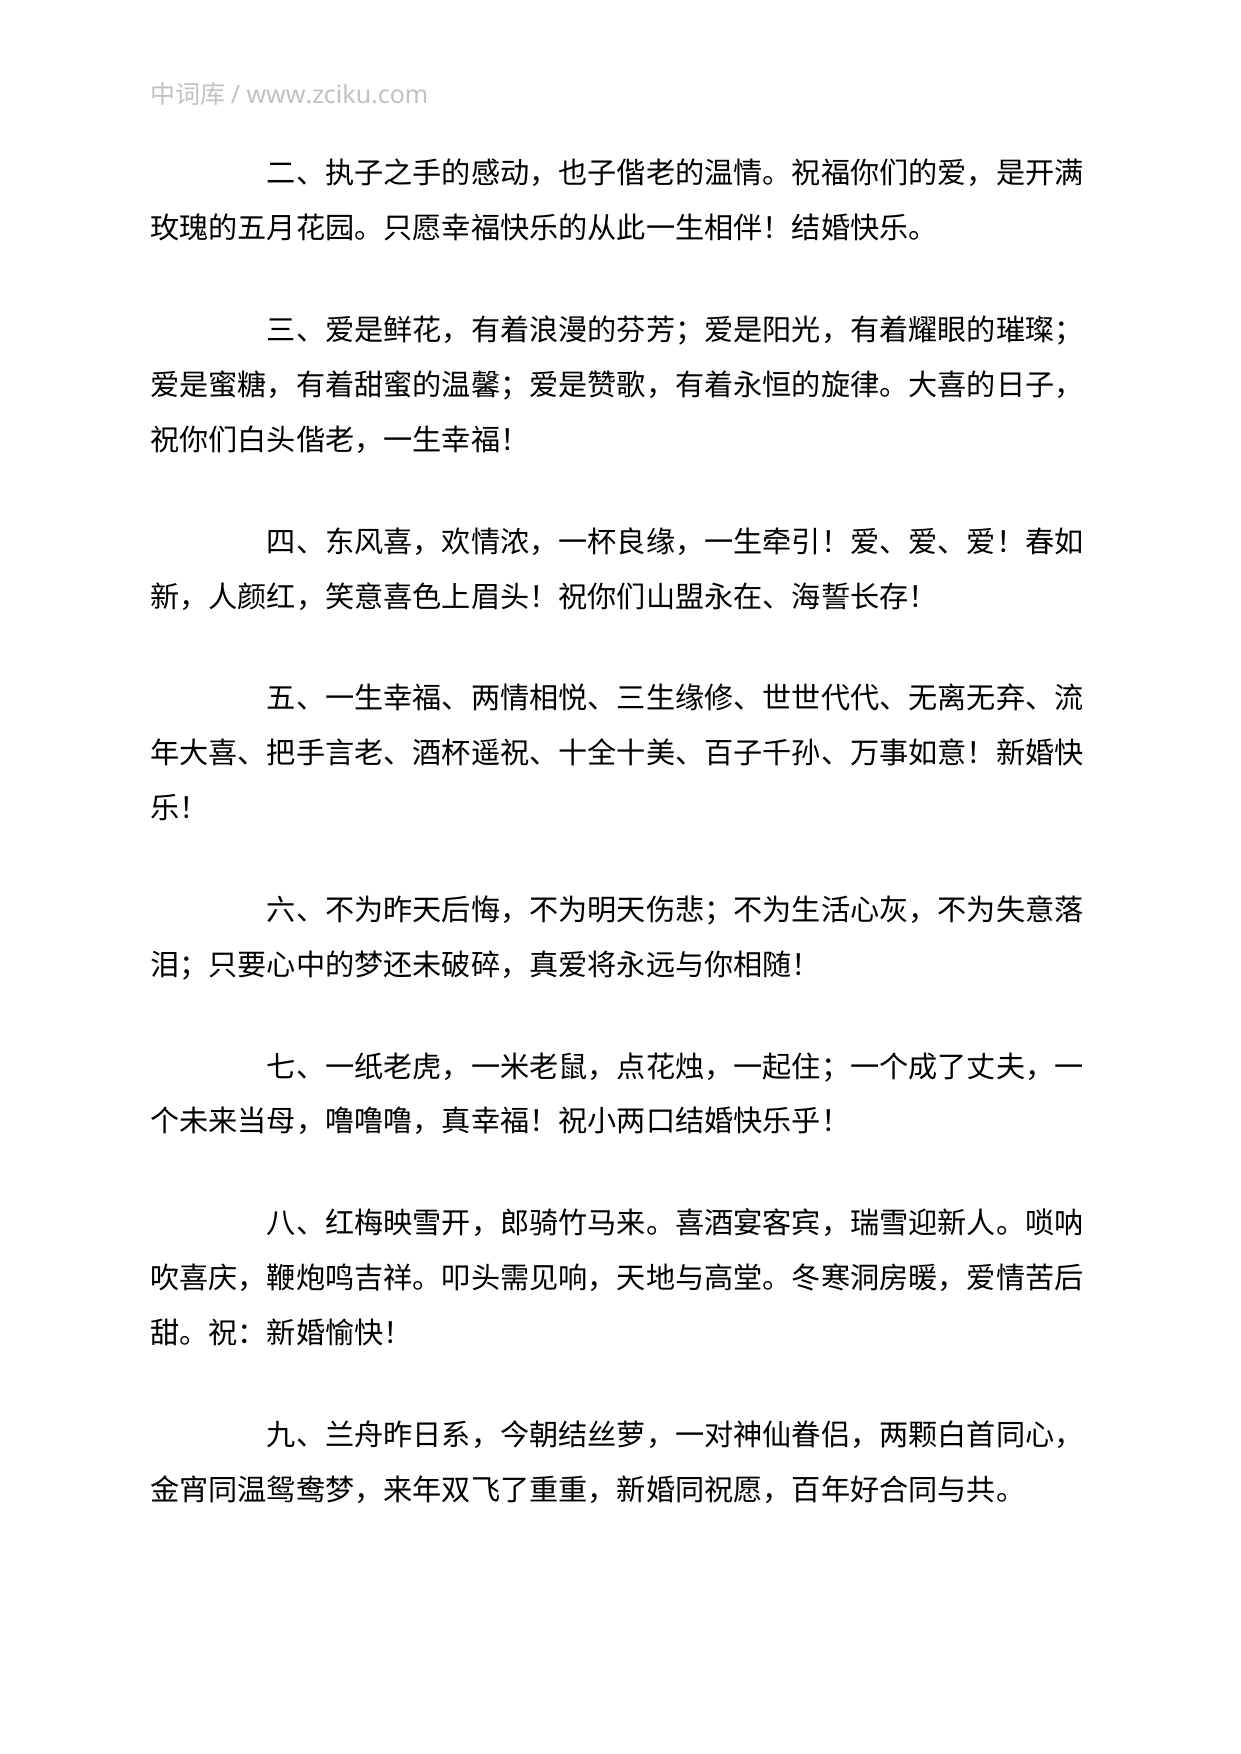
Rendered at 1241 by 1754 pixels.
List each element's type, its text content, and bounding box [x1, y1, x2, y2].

text 四、东风喜，欢情浓，一杯良缘，一生牵引！爱、爱、爱！春如新，人颜红，笑意喜色上眉头！祝你们山盟永在、海誓长存！ [150, 518, 1090, 615]
text 三、爱是鲜花，有着浪漫的芬芳；爱是阳光，有着耀眼的璀璨；爱是蜜糖，有着甜蜜的温馨；爱是赞歌，有着永恒的旋律。大喜的日子，祝你们白头偕老，一生幸福！ [150, 307, 1090, 459]
text 九、兰舟昨日系，今朝结丝萝，一对神仙眷侣，两颗白首同心，金宵同温鸳鸯梦，来年双飞了重重，新婚同祝愿，百年好合同与共。 [150, 1411, 1090, 1508]
text 七、一纸老虎，一米老鼠，点花烛，一起住；一个成了丈夫，一个未来当母，噜噜噜，真幸福！祝小两口结婚快乐乎！ [150, 1043, 1090, 1140]
text 五、一生幸福、两情相悦、三生缘修、世世代代、无离无弃、流年大喜、把手言老、酒杯遥祝、十全十美、百子千孙、万事如意！新婚快乐！ [150, 675, 1090, 827]
text 二、执子之手的感动，也子偕老的温情。祝福你们的爱，是开满玫瑰的五月花园。只愿幸福快乐的从此一生相伴！结婚快乐。 [150, 150, 1090, 247]
text 六、不为昨天后悔，不为明天伤悲；不为生活心灰，不为失意落泪；只要心中的梦还未破碎，真爱将永远与你相随！ [150, 886, 1090, 984]
text 八、红梅映雪开，郎骑竹马来。喜酒宴客宾，瑞雪迎新人。唢呐吹喜庆，鞭炮鸣吉祥。叩头需见响，天地与高堂。冬寒洞房暖，爱情苦后甜。祝：新婚愉快！ [150, 1200, 1090, 1352]
